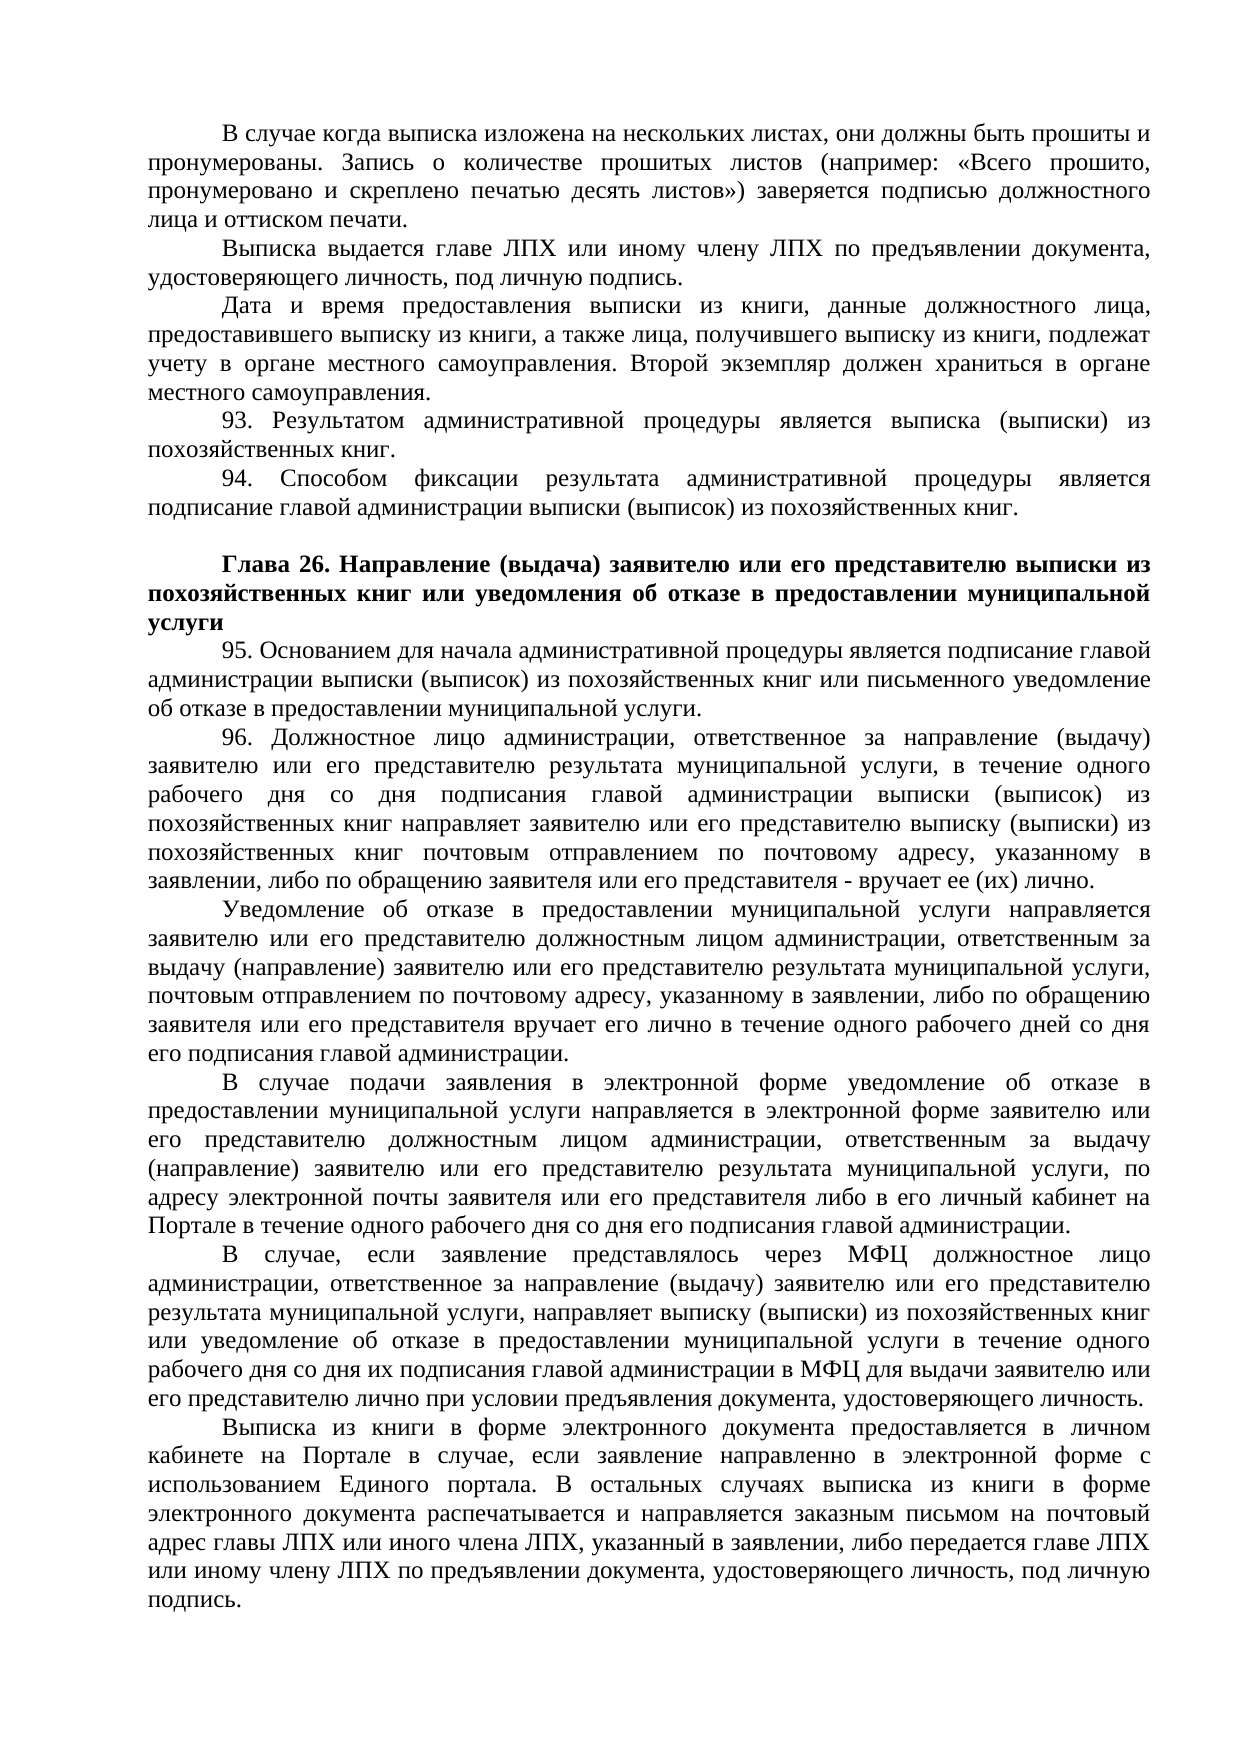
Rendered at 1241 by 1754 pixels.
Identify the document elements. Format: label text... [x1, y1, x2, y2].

text В случае когда выписка изложена на нескольких листах, они должны быть прошиты и пронумерованы. Запись о количестве прошитых листов (например: «Всего прошито, пронумеровано и скреплено печатью десять листов») заверяется подписью должностного лица и оттиском печати. [148, 118, 1152, 233]
text В случае подачи заявления в электронной форме уведомление об отказе в предоставлении муниципальной услуги направляется в электронной форме заявителю или его представителю должностным лицом администрации, ответственным за выдачу (направление) заявителю или его представителю результата муниципальной услуги, по адресу электронной почты заявителя или его представителя либо в его личный кабинет на Портале в течение одного рабочего дня со дня его подписания главой администрации. [148, 1067, 1152, 1239]
text 93. Результатом административной процедуры является выписка (выписки) из похозяйственных книг. [148, 406, 1152, 463]
text В случае, если заявление представлялось через МФЦ должностное лицо администрации, ответственное за направление (выдачу) заявителю или его представителю результата муниципальной услуги, направляет выписку (выписки) из похозяйственных книг или уведомление об отказе в предоставлении муниципальной услуги в течение одного рабочего дня со дня их подписания главой администрации в МФЦ для выдачи заявителю или его представителю лично при условии предъявления документа, удостоверяющего личность. [148, 1239, 1152, 1412]
text 96. Должностное лицо администрации, ответственное за направление (выдачу) заявителю или его представителю результата муниципальной услуги, в течение одного рабочего дня со дня подписания главой администрации выписки (выписок) из похозяйственных книг направляет заявителю или его представителю выписку (выписки) из похозяйственных книг почтовым отправлением по почтовому адресу, указанному в заявлении, либо по обращению заявителя или его представителя - вручает ее (их) лично. [148, 722, 1152, 894]
text Выписка выдается главе ЛПХ или иному члену ЛПХ по предъявлении документа, удостоверяющего личность, под личную подпись. [148, 233, 1152, 291]
text Уведомление об отказе в предоставлении муниципальной услуги направляется заявителю или его представителю должностным лицом администрации, ответственным за выдачу (направление) заявителю или его представителю результата муниципальной услуги, почтовым отправлением по почтовому адресу, указанному в заявлении, либо по обращению заявителя или его представителя вручает его лично в течение одного рабочего дней со дня его подписания главой администрации. [148, 894, 1152, 1067]
text Выписка из книги в форме электронного документа предоставляется в личном кабинете на Портале в случае, если заявление направленно в электронной форме с использованием Единого портала. В остальных случаях выписка из книги в форме электронного документа распечатывается и направляется заказным письмом на почтовый адрес главы ЛПХ или иного члена ЛПХ, указанный в заявлении, либо передается главе ЛПХ или иному члену ЛПХ по предъявлении документа, удостоверяющего личность, под личную подпись. [148, 1412, 1152, 1613]
text 95. Основанием для начала административной процедуры является подписание главой администрации выписки (выписок) из похозяйственных книг или письменного уведомление об отказе в предоставлении муниципальной услуги. [148, 636, 1152, 722]
text 94. Способом фиксации результата административной процедуры является подписание главой администрации выписки (выписок) из похозяйственных книг. [148, 463, 1152, 521]
text Глава 26. Направление (выдача) заявителю или его представителю выписки из похозяйственных книг или уведомления об отказе в предоставлении муниципальной услуги [148, 549, 1152, 636]
text Дата и время предоставления выписки из книги, данные должностного лица, предоставившего выписку из книги, а также лица, получившего выписку из книги, подлежат учету в органе местного самоуправления. Второй экземпляр должен храниться в органе местного самоуправления. [148, 291, 1152, 406]
